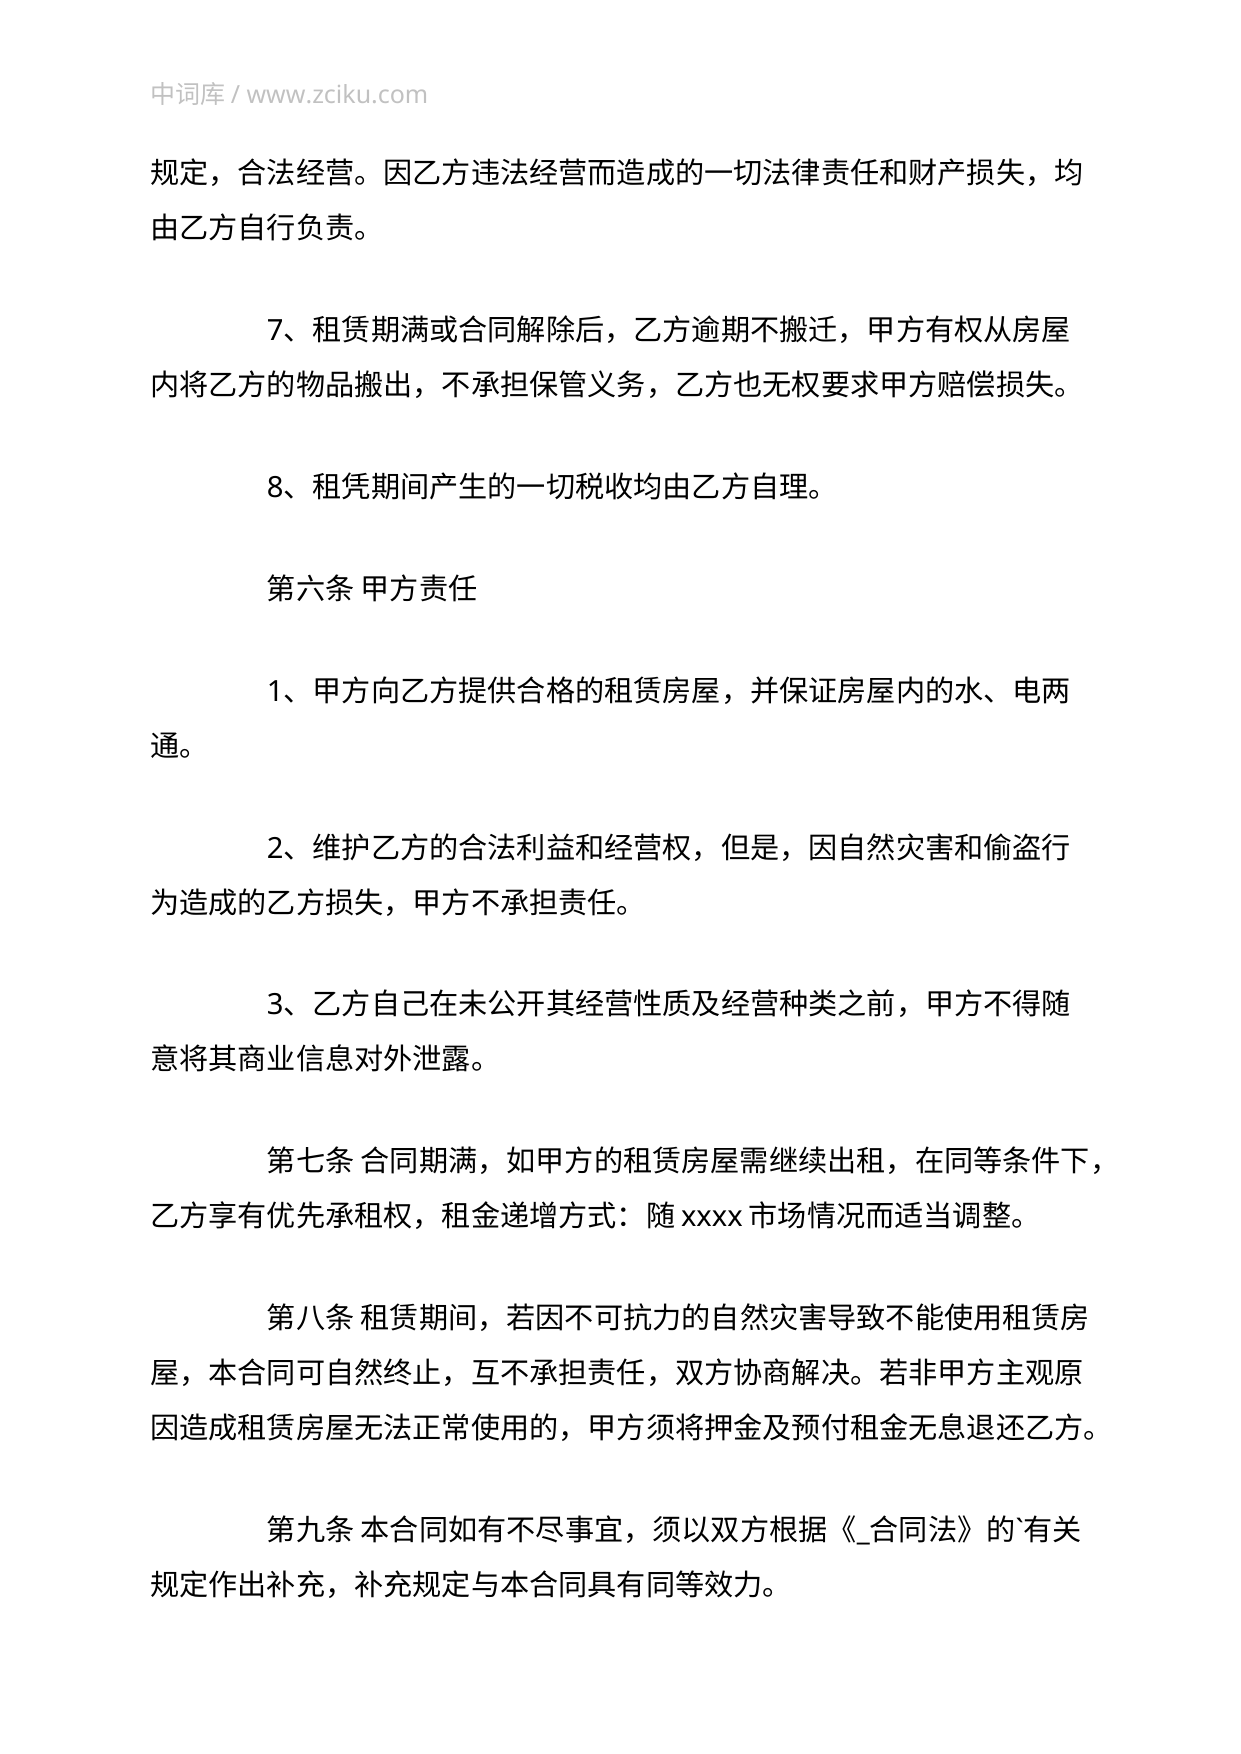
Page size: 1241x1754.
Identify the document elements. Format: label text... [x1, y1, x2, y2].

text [150, 150, 1090, 247]
text 第六条 甲方责任 [150, 565, 1090, 608]
text 第七条 合同期满，如甲方的租赁房屋需继续出租，在同等条件下，乙方享有优先承租权，租金递增方式：随xxxx市场情况而适当调整。 [150, 1138, 1090, 1235]
text 3、乙方自己在未公开其经营性质及经营种类之前，甲方不得随意将其商业信息对外泄露。 [150, 981, 1090, 1078]
text 第九条 本合同如有不尽事宜，须以双方根据《_合同法》的`有关规定作出补充，补充规定与本合同具有同等效力。 [150, 1506, 1090, 1604]
text 2、维护乙方的合法利益和经营权，但是，因自然灾害和偷盗行为造成的乙方损失，甲方不承担责任。 [150, 824, 1090, 921]
text 7、租赁期满或合同解除后，乙方逾期不搬迁，甲方有权从房屋内将乙方的物品搬出，不承担保管义务，乙方也无权要求甲方赔偿损失。 [150, 307, 1090, 404]
text 8、租凭期间产生的一切税收均由乙方自理。 [150, 463, 1090, 506]
text 1、甲方向乙方提供合格的租赁房屋，并保证房屋内的水、电两通。 [150, 667, 1090, 765]
text 第八条 租赁期间，若因不可抗力的自然灾害导致不能使用租赁房屋，本合同可自然终止，互不承担责任，双方协商解决。若非甲方主观原因造成租赁房屋无法正常使用的，甲方须将押金及预付租金无息退还乙方。 [150, 1295, 1090, 1447]
